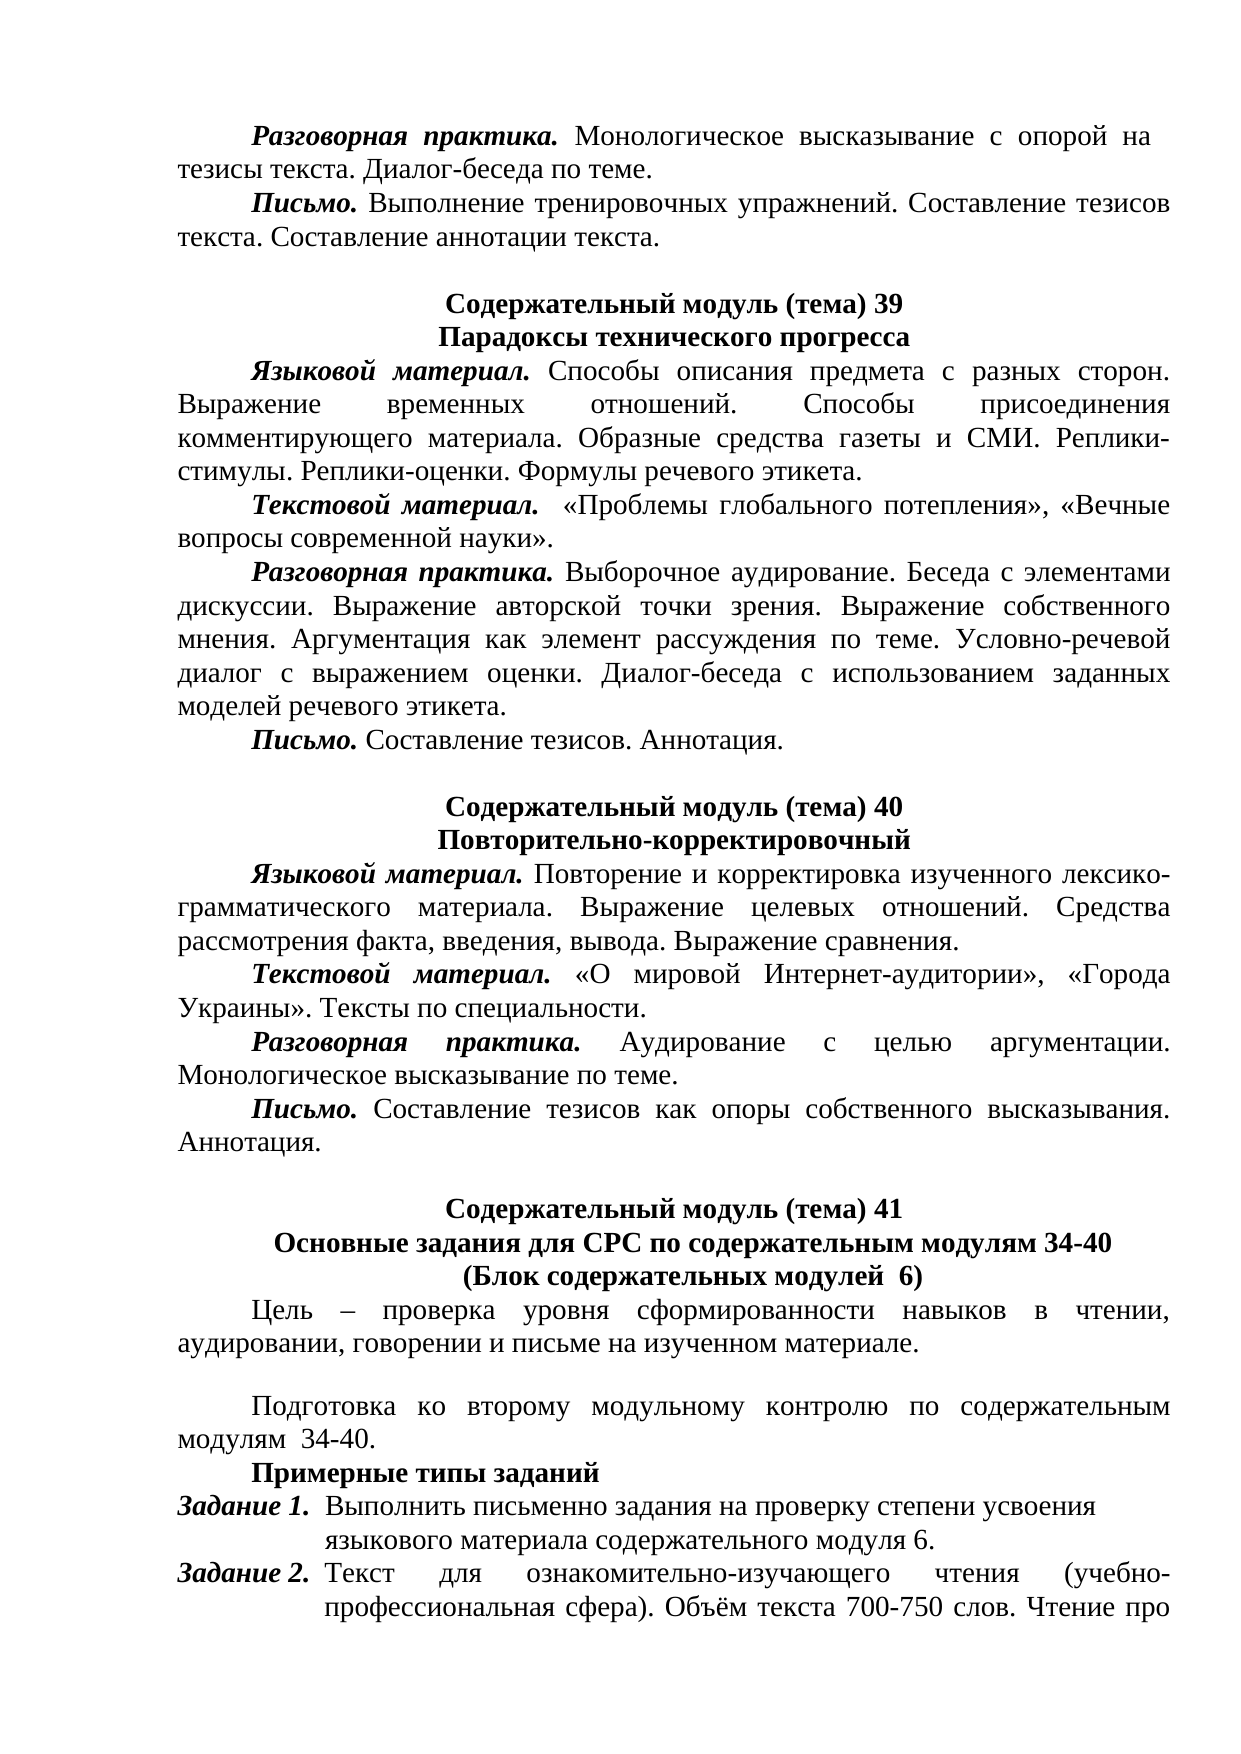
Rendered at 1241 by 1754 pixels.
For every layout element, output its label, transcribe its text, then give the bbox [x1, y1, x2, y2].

text Языковой материал. Повторение и корректировка изученного лексико-грамматического материала. Выражение целевых отношений. Средства рассмотрения факта, введения, вывода. Выражение сравнения. [177, 856, 1171, 957]
text (Блок содержательных модулей 6) [215, 1258, 1171, 1292]
text Подготовка ко второму модульному контролю по содержательным модулям 34-40. [177, 1388, 1171, 1455]
text языкового материала содержательного модуля 6. [288, 1522, 1171, 1556]
text Задание 1. Выполнить письменно задания на проверку степени усвоения [177, 1488, 1171, 1522]
text Текстовой материал. «Проблемы глобального потепления», «Вечные вопросы современной науки». [177, 487, 1171, 554]
text Парадоксы технического прогресса [177, 319, 1171, 353]
text Примерные типы заданий [177, 1455, 1171, 1488]
text Повторительно-корректировочный [177, 822, 1171, 856]
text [177, 1556, 1171, 1623]
text Текстовой материал. «О мировой Интернет-аудитории», «Города Украины». Тексты по специальности. [177, 957, 1171, 1024]
text Содержательный модуль (тема) 39 [177, 286, 1171, 319]
text Цель – проверка уровня сформированности навыков в чтении, аудировании, говорении и письме на изученном материале. [177, 1292, 1171, 1359]
text Разговорная практика. Аудирование с целью аргументации. Монологическое высказывание по теме. [177, 1024, 1171, 1091]
text Разговорная практика. Выборочное аудирование. Беседа с элементами дискуссии. Выражение авторской точки зрения. Выражение собственного мнения. Аргументация как элемент рассуждения по теме. Условно-речевой диалог с выражением оценки. Диалог-беседа с использованием заданных моделей речевого этикета. [177, 554, 1171, 722]
text Письмо. Составление тезисов. Аннотация. [177, 722, 1171, 755]
text Основные задания для СРС по содержательным модулям 34-40 [215, 1225, 1171, 1258]
text Письмо. Выполнение тренировочных упражнений. Составление тезисов текста. Составление аннотации текста. [177, 185, 1171, 252]
text Письмо. Составление тезисов как опоры собственного высказывания. Аннотация. [177, 1091, 1171, 1158]
text Разговорная практика. Монологическое высказывание с опорой на тезисы текста. Диалог-беседа по теме. [177, 118, 1152, 185]
text Содержательный модуль (тема) 41 [177, 1191, 1171, 1225]
text Языковой материал. Способы описания предмета с разных сторон. Выражение временных отношений. Способы присоединения комментирующего материала. Образные средства газеты и СМИ. Реплики-стимулы. Реплики-оценки. Формулы речевого этикета. [177, 353, 1171, 487]
text Содержательный модуль (тема) 40 [177, 789, 1171, 822]
